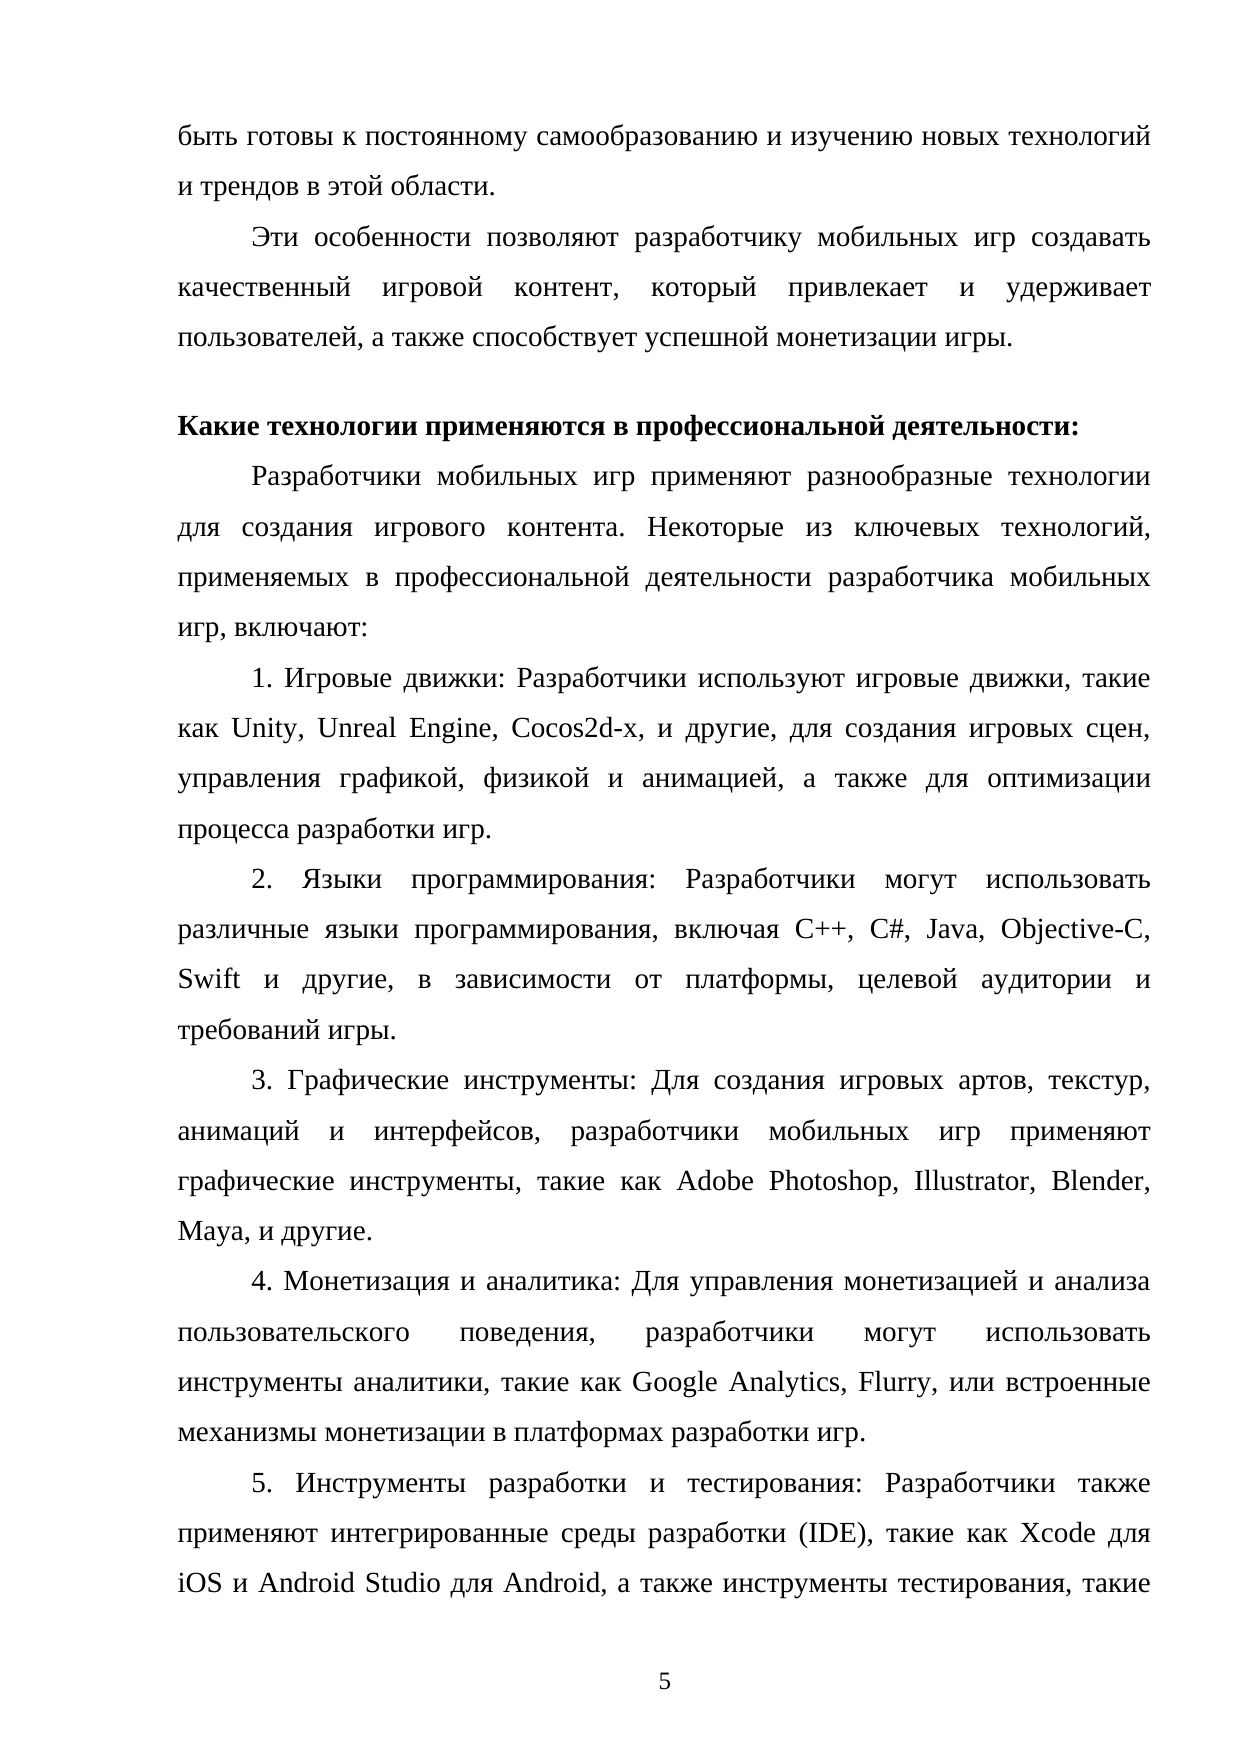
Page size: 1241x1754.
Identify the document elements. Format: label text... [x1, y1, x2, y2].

text Какие технологии применяются в профессиональной деятельности: [177, 408, 1152, 442]
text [177, 118, 1152, 202]
text Эти особенности позволяют разработчику мобильных игр создавать качественный игровой контент, который привлекает и удерживает пользователей, а также способствует успешной монетизации игры. [177, 219, 1152, 353]
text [177, 1465, 1152, 1599]
text 2. Языки программирования: Разработчики могут использовать различные языки программирования, включая C++, C#, Java, Objective-C, Swift и другие, в зависимости от платформы, целевой аудитории и требований игры. [177, 861, 1152, 1046]
text 1. Игровые движки: Разработчики используют игровые движки, такие как Unity, Unreal Engine, Cocos2d-x, и другие, для создания игровых сцен, управления графикой, физикой и анимацией, а также для оптимизации процесса разработки игр. [177, 660, 1152, 844]
text Разработчики мобильных игр применяют разнообразные технологии для создания игрового контента. Некоторые из ключевых технологий, применяемых в профессиональной деятельности разработчика мобильных игр, включают: [177, 458, 1152, 643]
text 4. Монетизация и аналитика: Для управления монетизацией и анализа пользовательского поведения, разработчики могут использовать инструменты аналитики, такие как Google Analytics, Flurry, или встроенные механизмы монетизации в платформах разработки игр. [177, 1263, 1152, 1448]
text 3. Графические инструменты: Для создания игровых артов, текстур, анимаций и интерфейсов, разработчики мобильных игр применяют графические инструменты, такие как Adobe Photoshop, Illustrator, Blender, Maya, и другие. [177, 1062, 1152, 1247]
